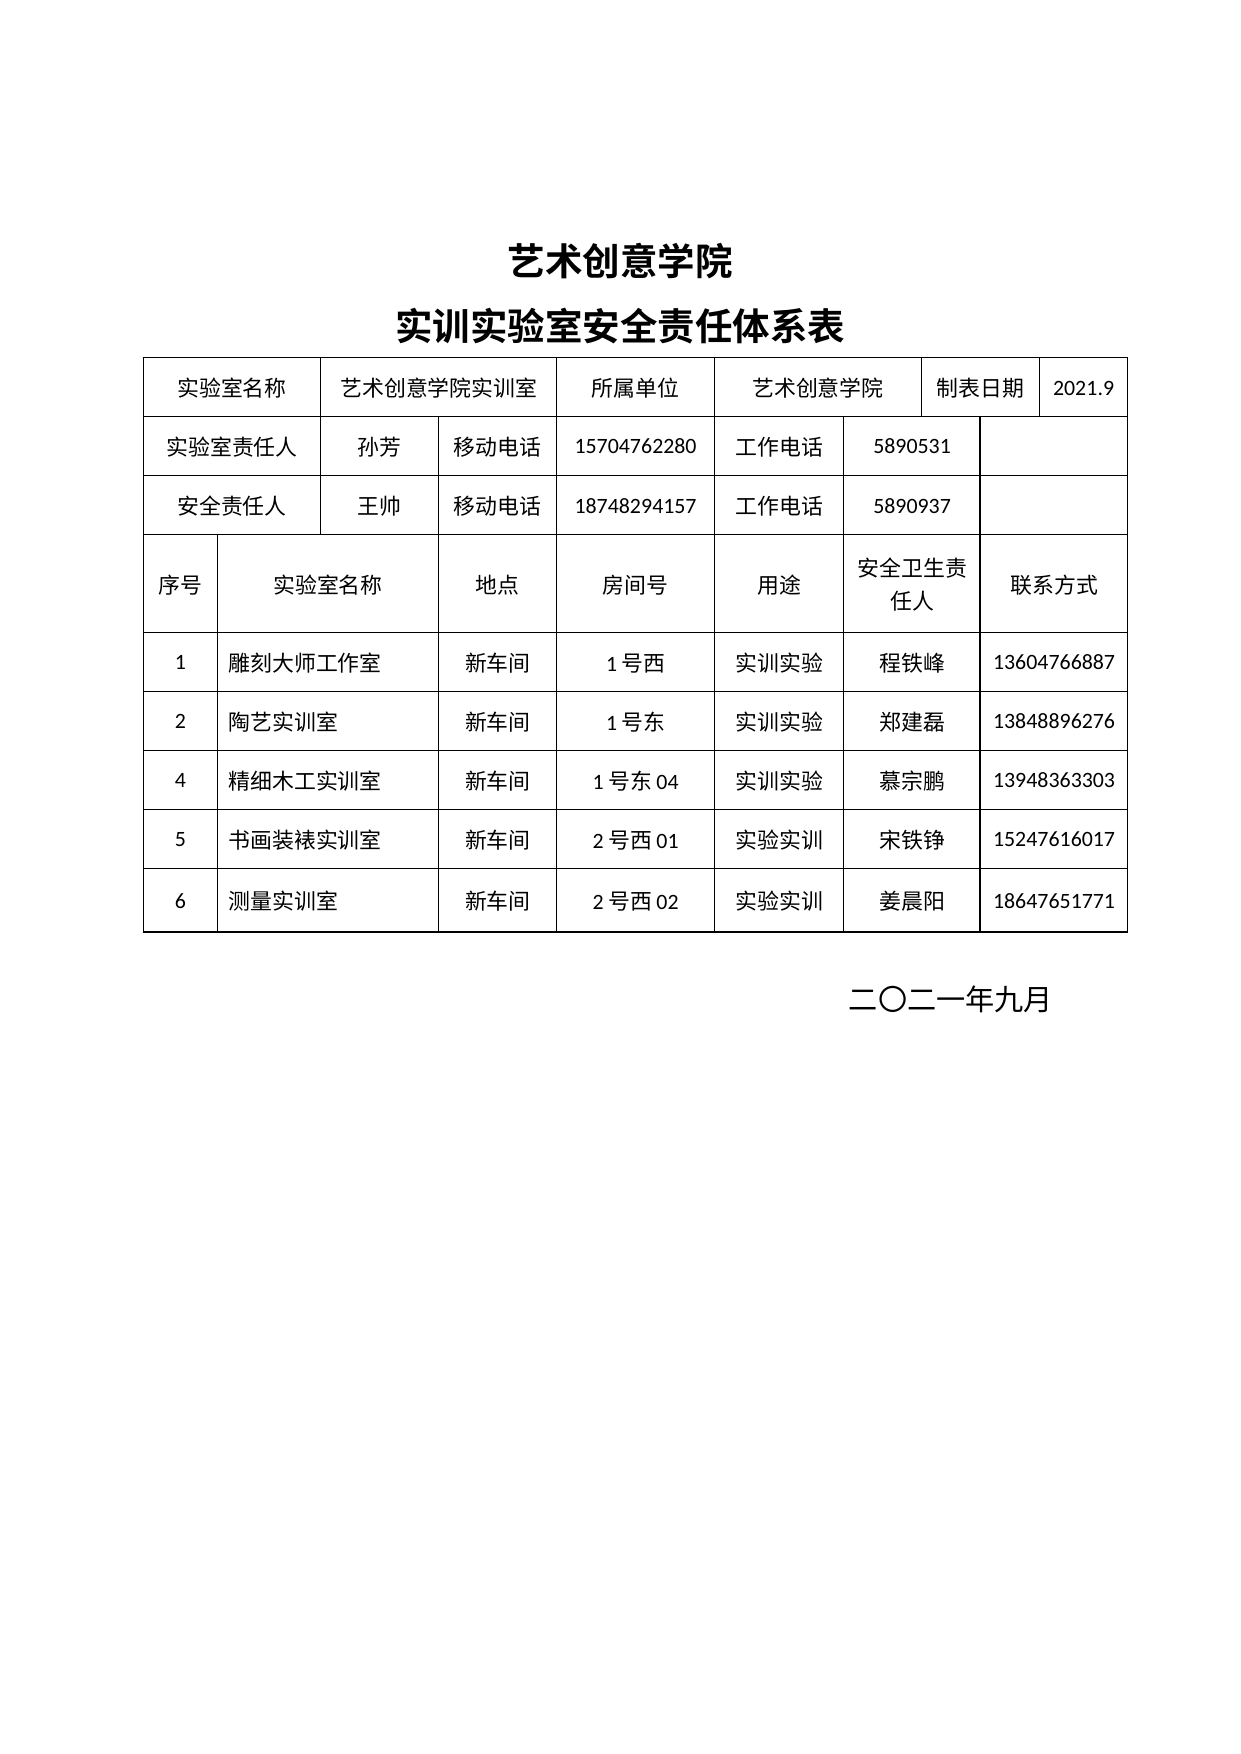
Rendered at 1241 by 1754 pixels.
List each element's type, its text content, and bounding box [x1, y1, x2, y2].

table_cell 实训实验 [715, 633, 843, 691]
table_cell 宋铁铮 [844, 810, 979, 868]
table_cell 2号西02 [557, 869, 714, 931]
text 二〇二一年九月 [187, 965, 1053, 1030]
table_cell 房间号 [557, 535, 714, 632]
table_cell [981, 417, 1127, 475]
table_cell 实训实验 [715, 751, 843, 809]
table_cell 2 [144, 692, 217, 750]
table_cell 实验室名称 [218, 535, 438, 632]
table_cell 程铁峰 [844, 633, 979, 691]
table_cell 5 [144, 810, 217, 868]
table_cell 姜晨阳 [844, 869, 979, 931]
table_cell 实验实训 [715, 810, 843, 868]
table_cell 15704762280 [557, 417, 714, 475]
table_cell 实验实训 [715, 869, 843, 931]
table_cell 孙芳 [321, 417, 438, 475]
table_cell 13948363303 [981, 751, 1127, 809]
table_cell 实训实验 [715, 692, 843, 750]
text 实训实验室安全责任体系表 [187, 292, 1053, 357]
table_header 实验室名称 [144, 358, 320, 416]
table_cell 15247616017 [981, 810, 1127, 868]
table_cell 移动电话 [439, 417, 556, 475]
table_cell 工作电话 [715, 476, 843, 534]
table_cell 慕宗鹏 [844, 751, 979, 809]
table_cell [981, 476, 1127, 534]
table_cell 地点 [439, 535, 556, 632]
table_cell 18647651771 [981, 869, 1127, 931]
table_header 艺术创意学院实训室 [321, 358, 556, 416]
table_cell 陶艺实训室 [218, 692, 438, 750]
table_cell 王帅 [321, 476, 438, 534]
table_cell 5890937 [844, 476, 979, 534]
table_cell 13604766887 [981, 633, 1127, 691]
table_cell 精细木工实训室 [218, 751, 438, 809]
table_cell 18748294157 [557, 476, 714, 534]
table_cell 1 [144, 633, 217, 691]
table_cell 移动电话 [439, 476, 556, 534]
table_cell 新车间 [439, 633, 556, 691]
table_cell 1号东 [557, 692, 714, 750]
table_header 所属单位 [557, 358, 714, 416]
table_cell 新车间 [439, 810, 556, 868]
table_cell 实验室责任人 [144, 417, 320, 475]
table_cell 郑建磊 [844, 692, 979, 750]
table_header 制表日期 [922, 358, 1039, 416]
table_cell 新车间 [439, 751, 556, 809]
table_cell 工作电话 [715, 417, 843, 475]
table_cell 6 [144, 869, 217, 931]
table_cell 联系方式 [981, 535, 1127, 632]
table_cell 1号西 [557, 633, 714, 691]
table_header 艺术创意学院 [715, 358, 921, 416]
table_cell 4 [144, 751, 217, 809]
table_cell 1号东04 [557, 751, 714, 809]
table_cell 新车间 [439, 869, 556, 931]
table_cell 安全责任人 [144, 476, 320, 534]
table_header 2021.9 [1040, 358, 1127, 416]
table_cell 安全卫生责任人 [844, 535, 979, 632]
table_cell 雕刻大师工作室 [218, 633, 438, 691]
text 艺术创意学院 [187, 227, 1053, 292]
table_cell 5890531 [844, 417, 979, 475]
table_cell 序号 [144, 535, 217, 632]
table_cell 2号西01 [557, 810, 714, 868]
table_cell 新车间 [439, 692, 556, 750]
table_cell 13848896276 [981, 692, 1127, 750]
table_cell 用途 [715, 535, 843, 632]
table_cell 测量实训室 [218, 869, 438, 931]
table_cell 书画装裱实训室 [218, 810, 438, 868]
